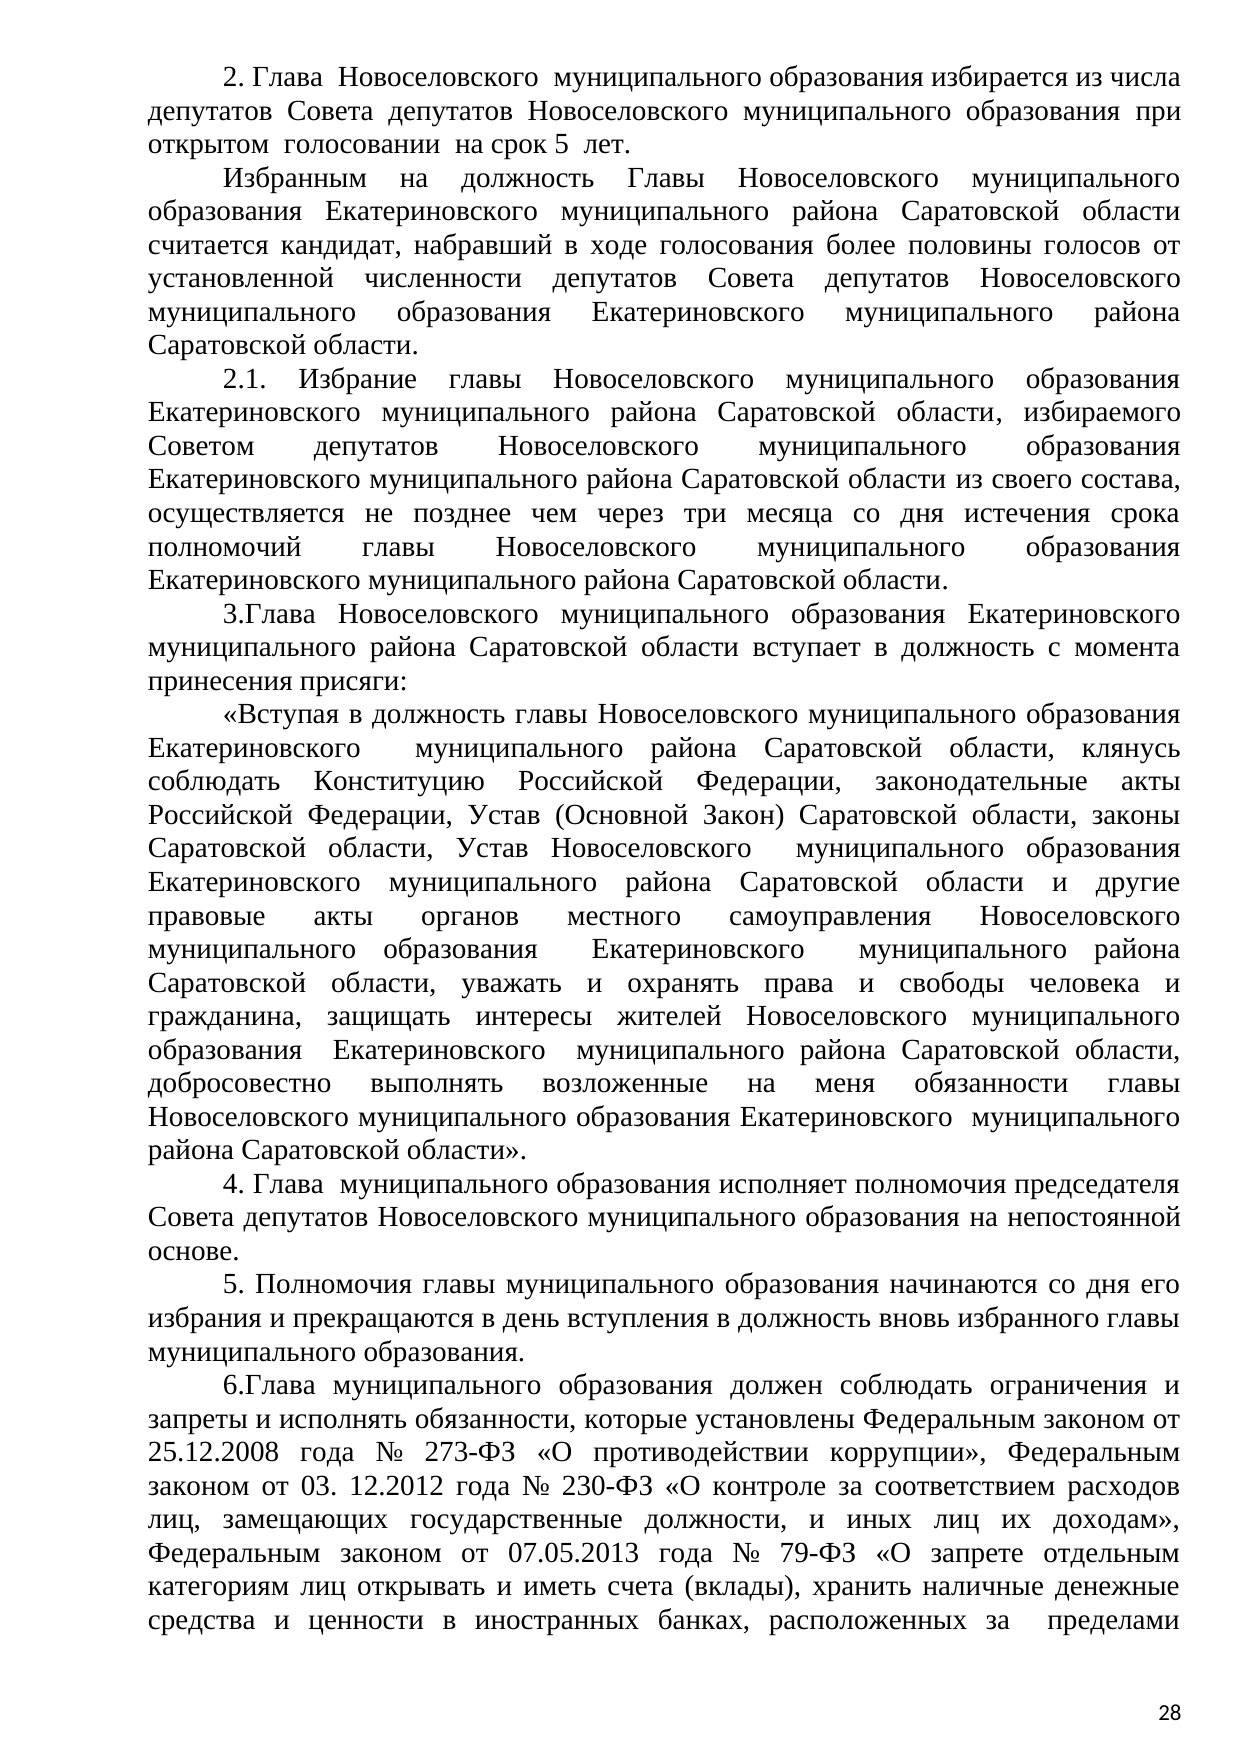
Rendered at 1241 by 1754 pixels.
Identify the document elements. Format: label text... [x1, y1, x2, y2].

text 2. Глава Новоселовского муниципального образования избирается из числа депутатов Совета депутатов Новоселовского муниципального образования при открытом голосовании на срок 5 лет. [148, 59, 1181, 160]
text «Вступая в должность главы Новоселовского муниципального образования Екатериновского муниципального района Саратовской области, клянусь соблюдать Конституцию Российской Федерации, законодательные акты Российской Федерации, Устав (Основной Закон) Саратовской области, законы Саратовской области, Устав Новоселовского муниципального образования Екатериновского муниципального района Саратовской области и другие правовые акты органов местного самоуправления Новоселовского муниципального образования Екатериновского муниципального района Саратовской области, уважать и охранять права и свободы человека и гражданина, защищать интересы жителей Новоселовского муниципального образования Екатериновского муниципального района Саратовской области, добросовестно выполнять возложенные на меня обязанности главы Новоселовского муниципального образования Екатериновского муниципального района Саратовской области». [148, 696, 1181, 1166]
text 4. Глава муниципального образования исполняет полномочия председателя Совета депутатов Новоселовского муниципального образования на непостоянной основе. [148, 1166, 1181, 1267]
text 3.Глава Новоселовского муниципального образования Екатериновского муниципального района Саратовской области вступает в должность с момента принесения присяги: [148, 596, 1181, 696]
text Избранным на должность Главы Новоселовского муниципального образования Екатериновского муниципального района Саратовской области считается кандидат, набравший в ходе голосования более половины голосов от установленной численности депутатов Совета депутатов Новоселовского муниципального образования Екатериновского муниципального района Саратовской области. [148, 160, 1181, 361]
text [148, 1367, 1181, 1636]
text 2.1. Избрание главы Новоселовского муниципального образования Екатериновского муниципального района Саратовской области, избираемого Советом депутатов Новоселовского муниципального образования Екатериновского муниципального района Саратовской области из своего состава, осуществляется не позднее чем через три месяца со дня истечения срока полномочий главы Новоселовского муниципального образования Екатериновского муниципального района Саратовской области. [148, 361, 1181, 596]
text 5. Полномочия главы муниципального образования начинаются со дня его избрания и прекращаются в день вступления в должность вновь избранного главы муниципального образования. [148, 1267, 1181, 1367]
